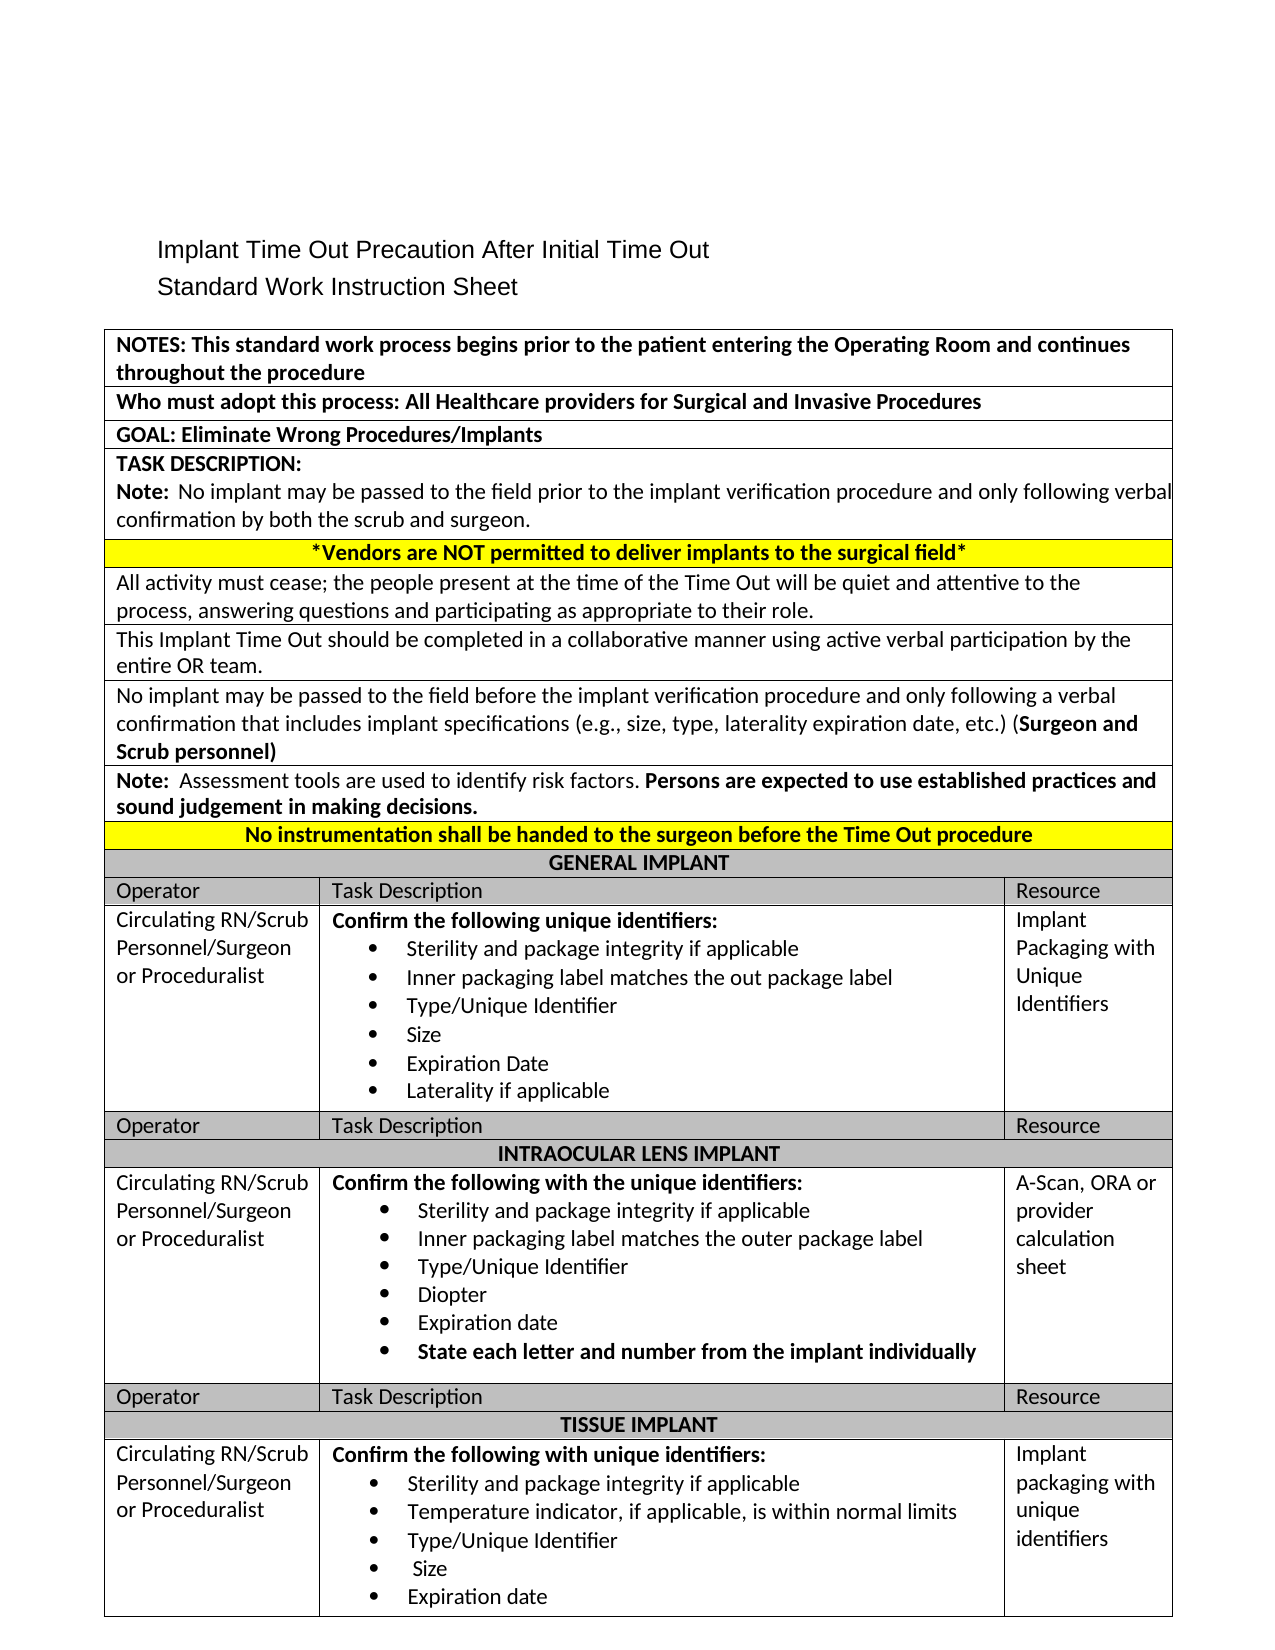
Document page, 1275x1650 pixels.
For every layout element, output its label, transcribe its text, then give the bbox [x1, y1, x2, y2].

table_cell TISSUE IMPLANT [105, 1412, 1172, 1438]
table_cell Task Description [320, 1112, 1004, 1139]
table_cell Circulating RN/Scrub Personnel/Surgeon or Proceduralist [105, 1168, 319, 1383]
text Standard Work Instruction Sheet [150, 272, 805, 301]
table_cell Implant Packaging with Unique Identifiers [1005, 906, 1172, 1111]
table_cell This Implant Time Out should be completed in a collaborative manner using active verbal participation by the entire OR team. [105, 625, 1172, 680]
table_cell Implant packaging with unique identifiers [1005, 1440, 1172, 1616]
table_cell Resource [1005, 878, 1172, 904]
table_cell Task Description [320, 878, 1004, 904]
table_cell A-Scan, ORA or provider calculation sheet [1005, 1168, 1172, 1383]
table_cell Resource [1005, 1384, 1172, 1411]
table_cell GENERAL IMPLANT [105, 850, 1172, 877]
table_cell Circulating RN/Scrub Personnel/Surgeon or Proceduralist [105, 906, 319, 1111]
table_cell Resource [1005, 1112, 1172, 1139]
table_cell No instrumentation shall be handed to the surgeon before the Time Out procedure [105, 822, 1172, 849]
table_cell INTRAOCULAR LENS IMPLANT [105, 1140, 1172, 1167]
table_cell Operator [105, 878, 319, 904]
table_cell Operator [105, 1112, 319, 1139]
table_cell Who must adopt this process: All Healthcare providers for Surgical and Invasive Procedures [105, 387, 1172, 420]
table_cell Note: Assessment tools are used to identify risk factors. Persons are expected to use established practices and sound judgement in making decisions. [105, 766, 1172, 821]
table_cell *Vendors are NOT permitted to deliver implants to the surgical field* [105, 540, 1172, 567]
table_cell Task Description [320, 1384, 1004, 1411]
table_cell Confirm the following with the unique identifiers: Sterility and package integrity if applicable Inner packaging label matches the outer package label Type/Unique Identifier Diopter Expiration date State each letter and number from the implant individually [320, 1168, 1004, 1383]
text Implant Time Out Precaution After Initial Time Out [150, 235, 805, 264]
table_cell TASK DESCRIPTION: Note: No implant may be passed to the field prior to the implant verification procedure and only following verbal confirmation by both the scrub and surgeon. [105, 449, 1172, 539]
table_cell Circulating RN/Scrub Personnel/Surgeon or Proceduralist [105, 1440, 319, 1616]
table_cell No implant may be passed to the field before the implant verification procedure and only following a verbal confirmation that includes implant specifications (e.g., size, type, laterality expiration date, etc.) (Surgeon and Scrub personnel) [105, 681, 1172, 765]
table_cell Confirm the following with unique identifiers: Sterility and package integrity if applicable Temperature indicator, if applicable, is within normal limits Type/Unique Identifier Size Expiration date [320, 1440, 1004, 1616]
table_cell All activity must cease; the people present at the time of the Time Out will be quiet and attentive to the process, answering questions and participating as appropriate to their role. [105, 568, 1172, 624]
table_header NOTES: This standard work process begins prior to the patient entering the Operating Room and continues throughout the procedure [105, 330, 1172, 386]
table_cell Operator [105, 1384, 319, 1411]
table_cell Confirm the following unique identifiers: Sterility and package integrity if applicable Inner packaging label matches the out package label Type/Unique Identifier Size Expiration Date Laterality if applicable [320, 906, 1004, 1111]
table_cell GOAL: Eliminate Wrong Procedures/Implants [105, 421, 1172, 448]
